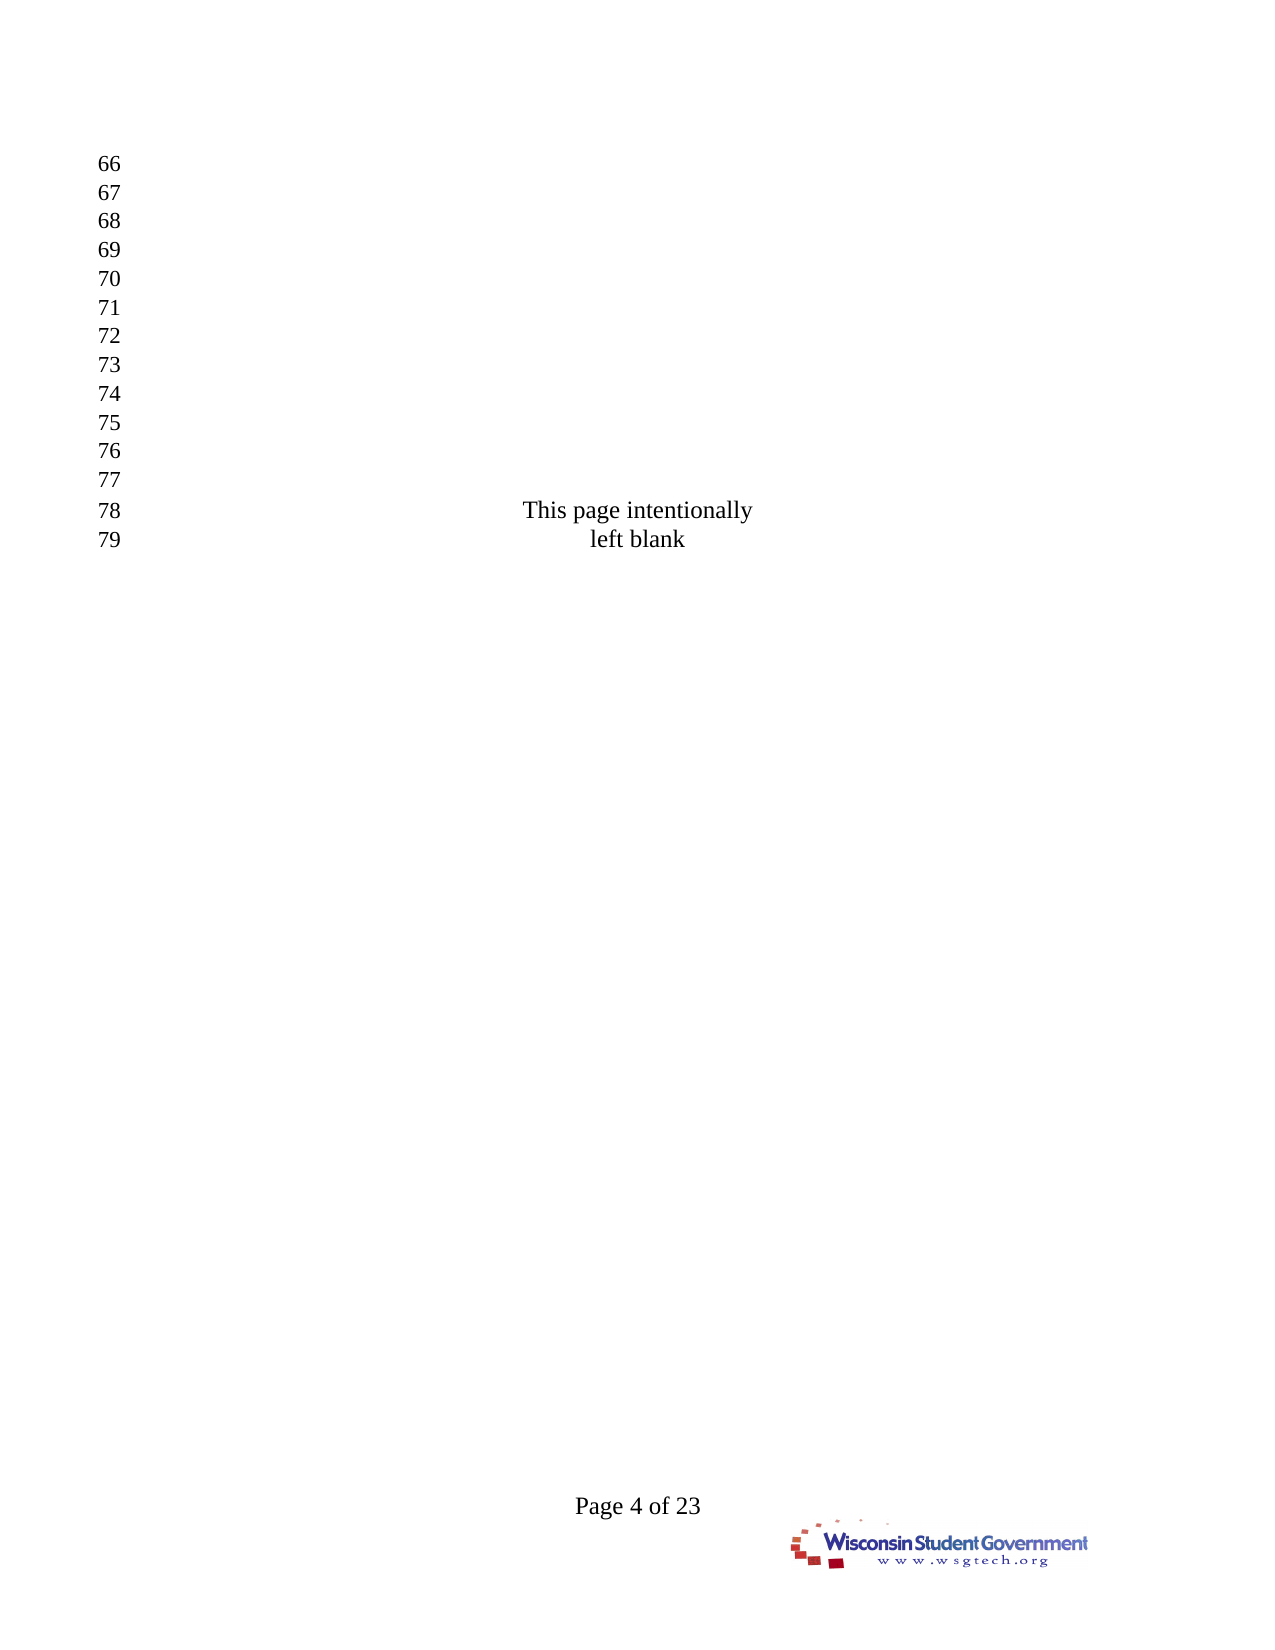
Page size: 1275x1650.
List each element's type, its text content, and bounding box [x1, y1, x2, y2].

text This page intentionally [150, 495, 1125, 524]
text left blank [150, 524, 1125, 552]
picture [790, 1519, 1088, 1570]
